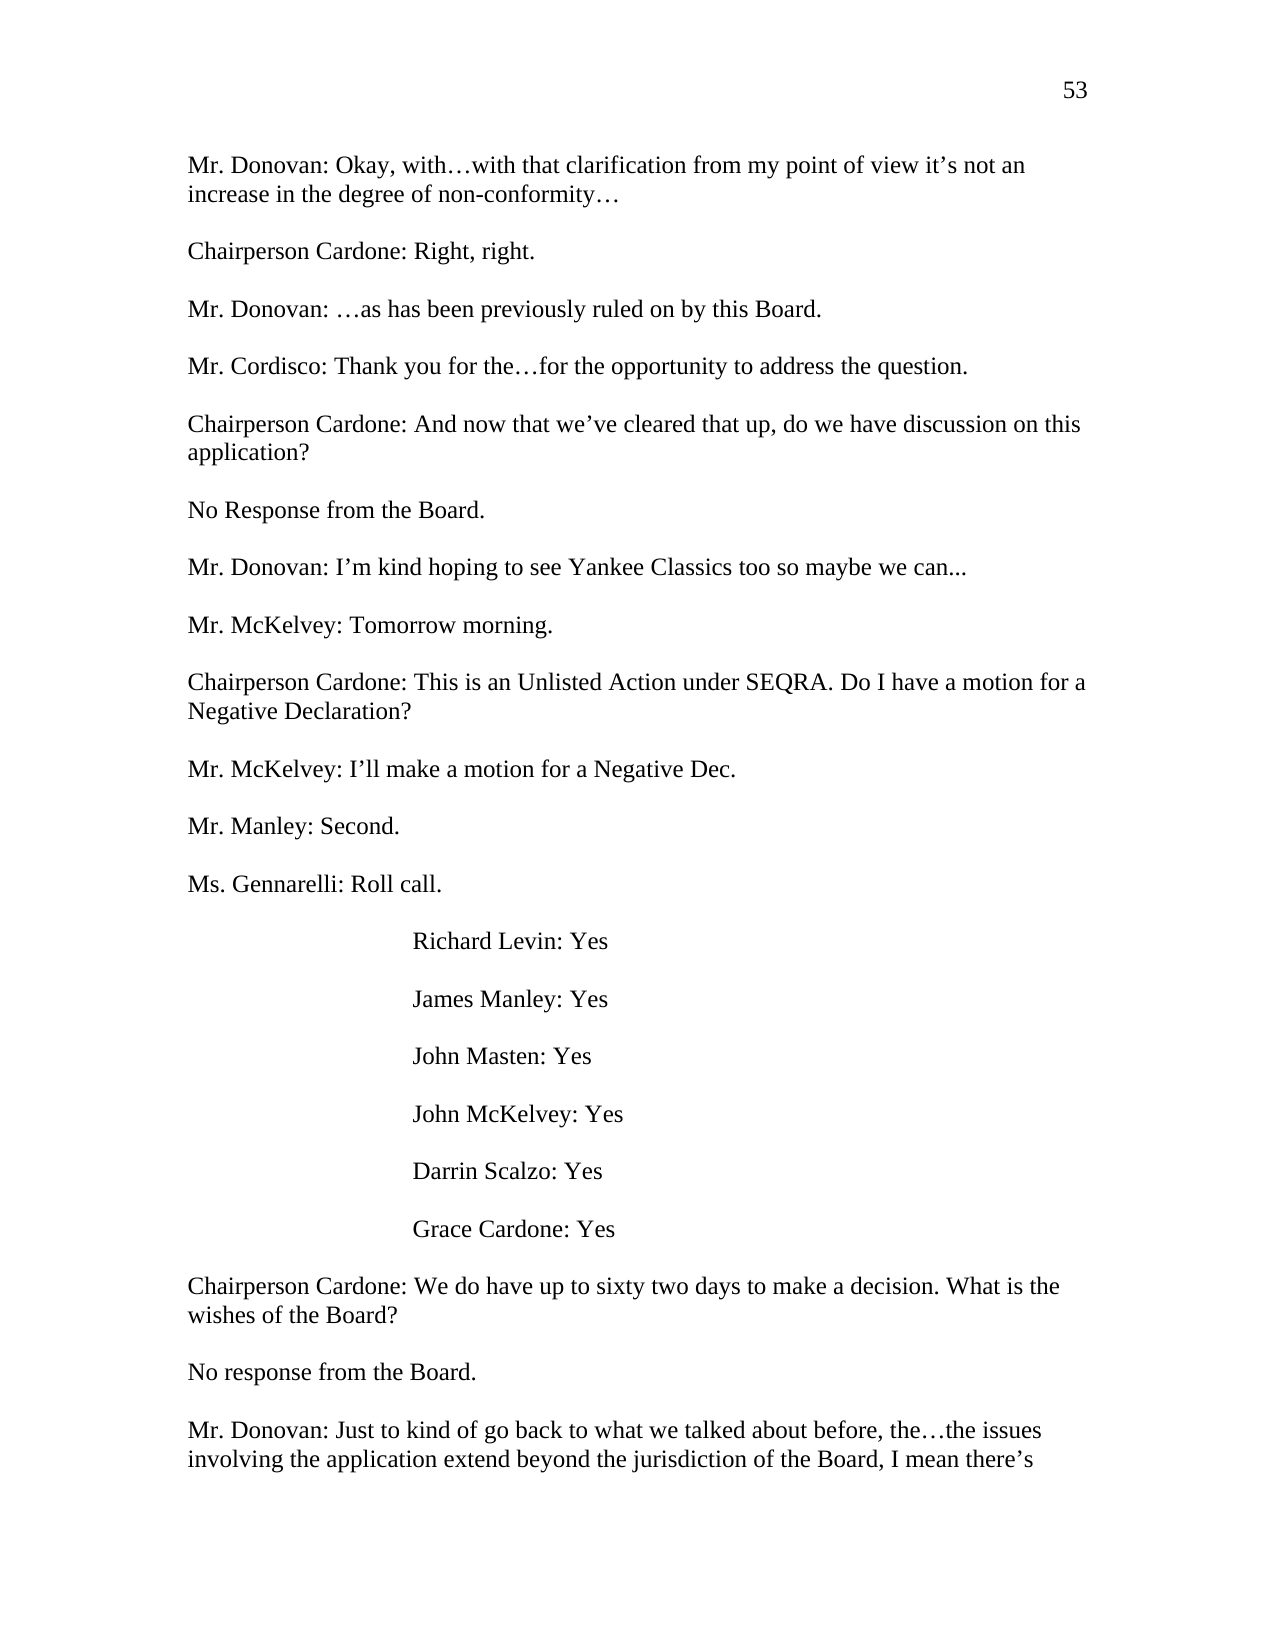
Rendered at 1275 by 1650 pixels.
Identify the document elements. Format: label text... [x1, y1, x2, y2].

text No Response from the Board. [187, 495, 1087, 524]
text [187, 1415, 1087, 1472]
text Mr. Cordisco: Thank you for the…for the opportunity to address the question. [187, 351, 1087, 380]
text Mr. McKelvey: I’ll make a motion for a Negative Dec. [187, 754, 1087, 782]
text Chairperson Cardone: We do have up to sixty two days to make a decision. What is the wishes of the Board? [187, 1271, 1087, 1329]
text Mr. Manley: Second. [187, 811, 1087, 840]
text Richard Levin: Yes [187, 926, 1087, 955]
text Ms. Gennarelli: Roll call. [187, 869, 1087, 897]
text Chairperson Cardone: This is an Unlisted Action under SEQRA. Do I have a motion for a Negative Declaration? [187, 667, 1087, 725]
text John McKelvey: Yes [337, 1099, 1087, 1127]
text Chairperson Cardone: Right, right. [187, 236, 1087, 265]
text Grace Cardone: Yes [187, 1214, 1087, 1242]
text Mr. Donovan: I’m kind hoping to see Yankee Classics too so maybe we can... [187, 552, 1087, 581]
text Mr. Donovan: Okay, with…with that clarification from my point of view it’s not an increase in the degree of non-conformity… [187, 150, 1087, 207]
text Chairperson Cardone: And now that we’ve cleared that up, do we have discussion on this application? [187, 409, 1087, 466]
text Mr. Donovan: …as has been previously ruled on by this Board. [187, 294, 1087, 322]
text Mr. McKelvey: Tomorrow morning. [187, 610, 1087, 639]
text No response from the Board. [187, 1357, 1087, 1386]
text John Masten: Yes [187, 1041, 1087, 1070]
text James Manley: Yes [187, 984, 1087, 1012]
text Darrin Scalzo: Yes [187, 1156, 1087, 1185]
